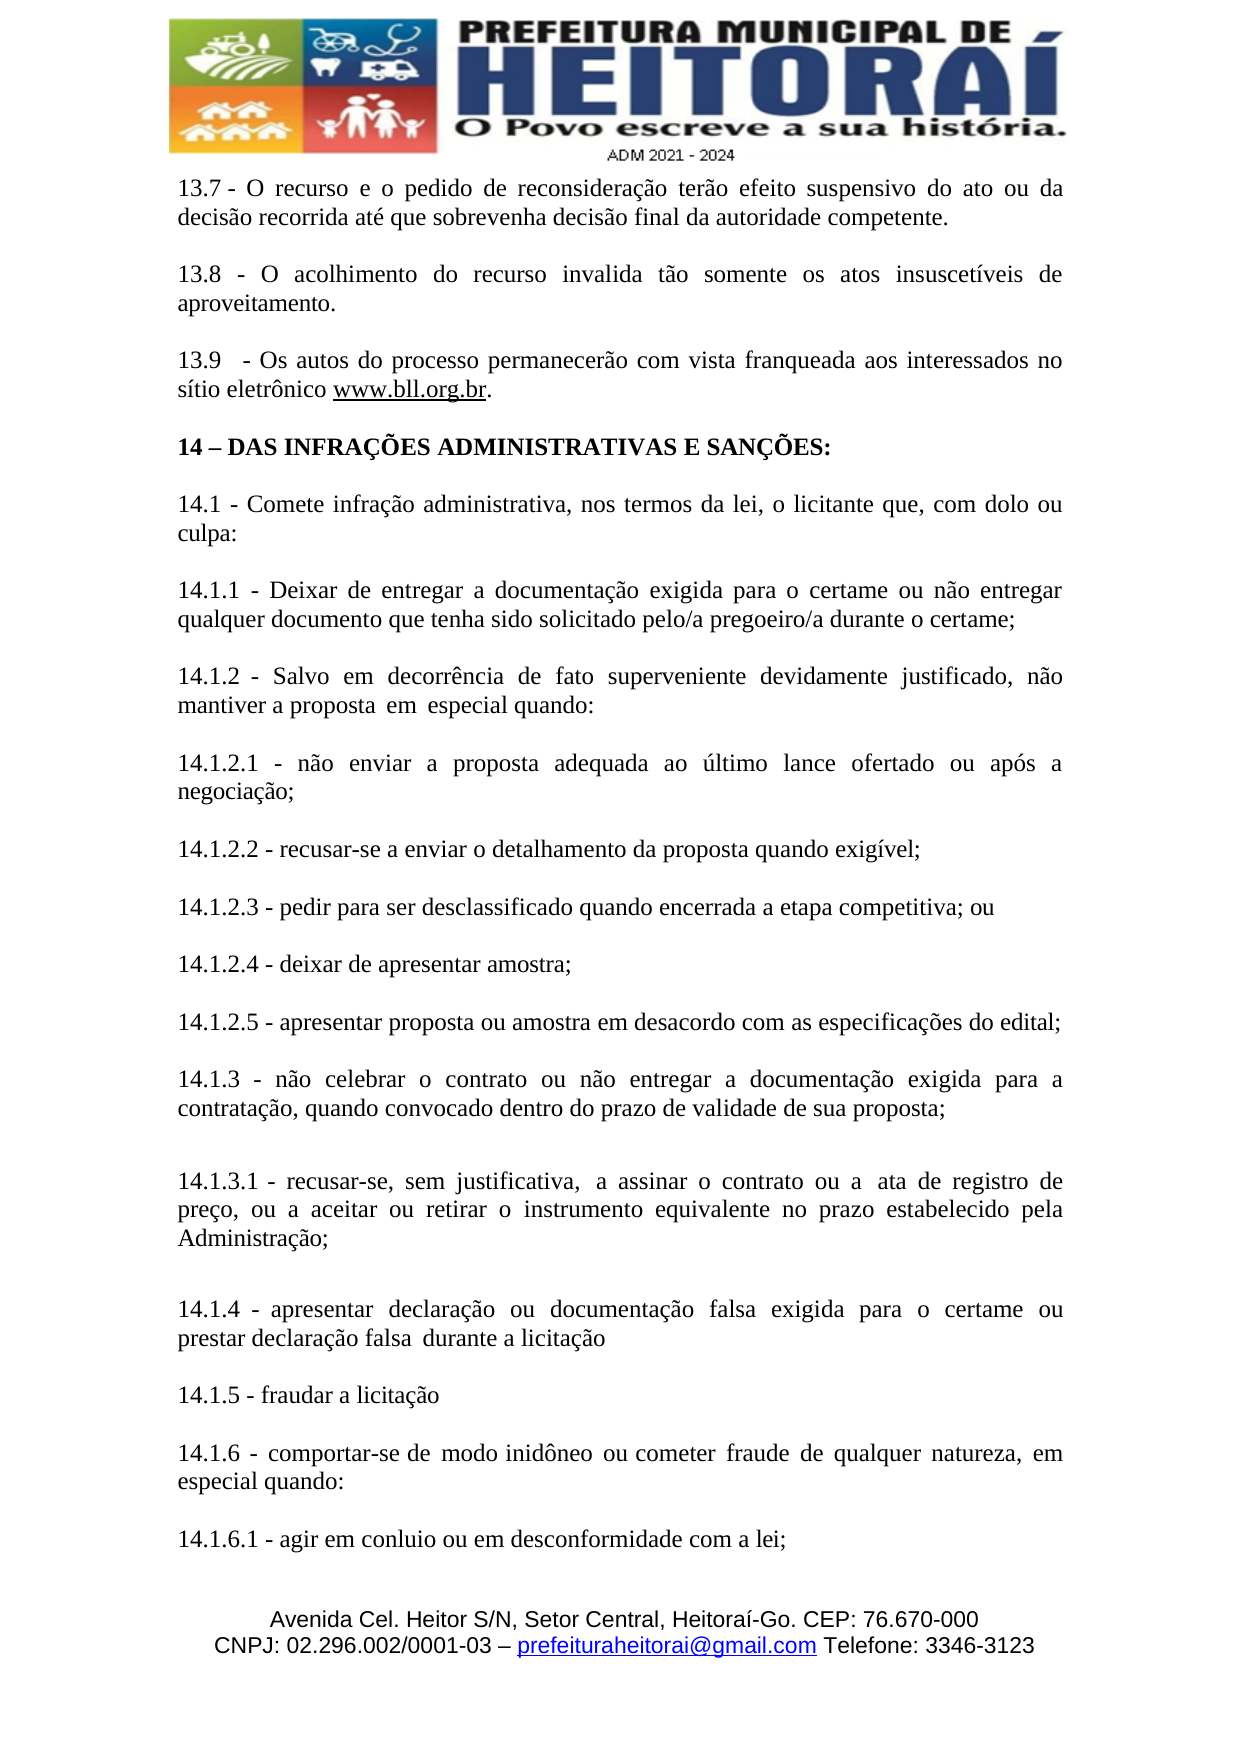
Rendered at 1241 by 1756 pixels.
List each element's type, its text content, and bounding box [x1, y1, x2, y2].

list - recusar-se a enviar o detalhamento da proposta quando exigível; [177, 834, 1084, 863]
list - recusar-se, sem justificativa, a assinar o contrato ou a ata de registro de preço, ou a aceitar ou retirar o instrumento equivalente no prazo estabelecido pela Administração; [177, 1166, 1063, 1252]
list - deixar de apresentar amostra; [177, 949, 1084, 978]
list - Os autos do processo permanecerão com vista franqueada aos interessados no sítio eletrônico www.bll.org.br. [177, 345, 1063, 403]
list - Comete infração administrativa, nos termos da lei, o licitante que, com dolo ou culpa: [177, 489, 1063, 547]
list - comportar-se de modo inidôneo ou cometer fraude de qualquer natureza, em especial quando: [177, 1438, 1063, 1495]
list - fraudar a licitação [177, 1380, 1084, 1409]
list - O acolhimento do recurso invalida tão somente os atos insuscetíveis de aproveitamento. [177, 259, 1063, 317]
list - pedir para ser desclassificado quando encerrada a etapa competitiva; ou [177, 892, 1084, 920]
list - Deixar de entregar a documentação exigida para o certame ou não entregar qualquer documento que tenha sido solicitado pelo/a pregoeiro/a durante o certame; [177, 575, 1063, 633]
picture [168, 18, 1085, 172]
list - Salvo em decorrência de fato superveniente devidamente justificado, não mantiver a proposta em especial quando: [177, 661, 1064, 719]
subtitle – DAS INFRAÇÕES ADMINISTRATIVAS E SANÇÕES: [177, 432, 1084, 461]
list - agir em conluio ou em desconformidade com a lei; [177, 1524, 1084, 1553]
list - apresentar declaração ou documentação falsa exigida para o certame ou prestar declaração falsa durante a licitação [177, 1294, 1063, 1351]
list - apresentar proposta ou amostra em desacordo com as especificações do edital; [177, 1007, 1084, 1035]
list - O recurso e o pedido de reconsideração terão efeito suspensivo do ato ou da decisão recorrida até que sobrevenha decisão final da autoridade competente. [177, 173, 1063, 230]
list - não enviar a proposta adequada ao último lance ofertado ou após a negociação; [177, 748, 1064, 805]
list - não celebrar o contrato ou não entregar a documentação exigida para a contratação, quando convocado dentro do prazo de validade de sua proposta; [177, 1064, 1063, 1122]
